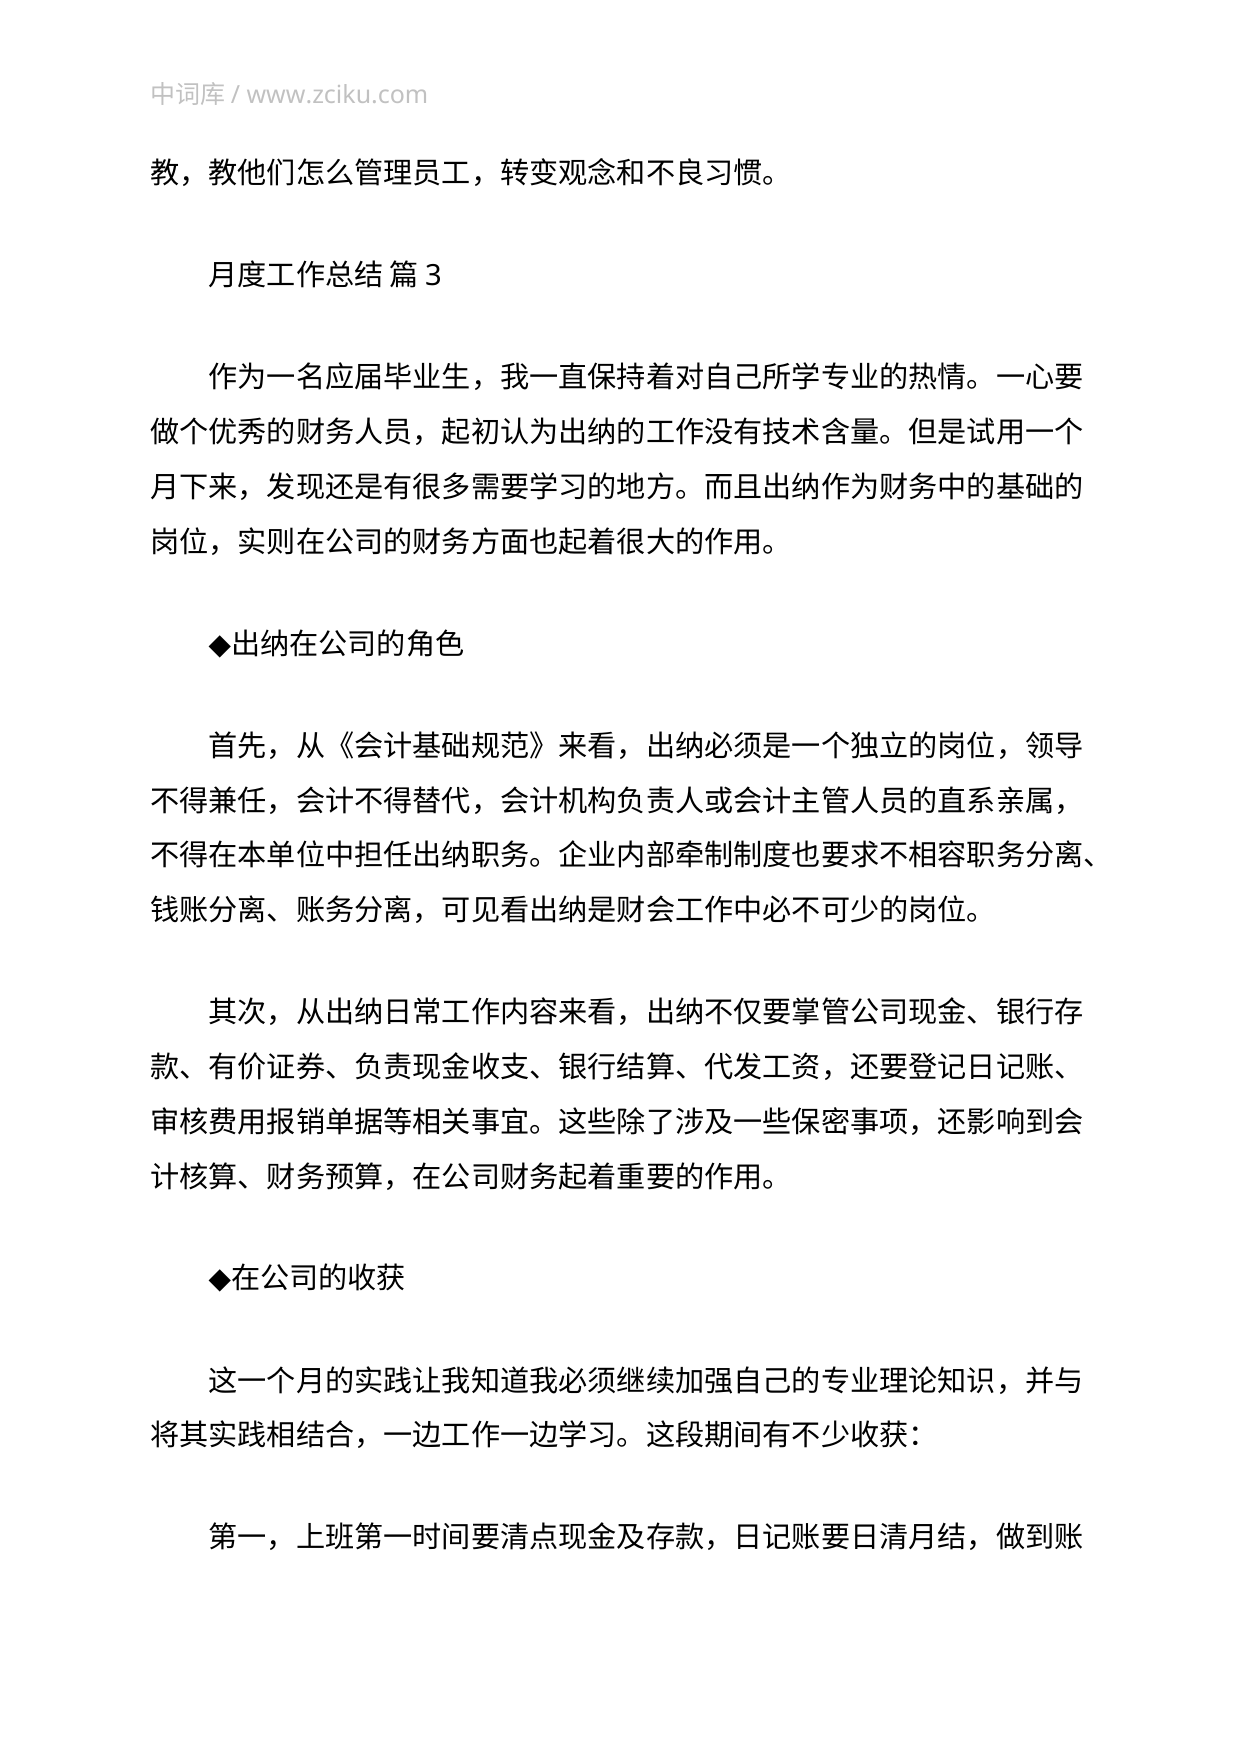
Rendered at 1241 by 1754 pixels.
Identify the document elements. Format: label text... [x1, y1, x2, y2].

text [150, 150, 1090, 192]
text ◆出纳在公司的角色 [150, 620, 1090, 663]
text ◆在公司的收获 [150, 1255, 1090, 1297]
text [150, 1514, 1090, 1556]
text 作为一名应届毕业生，我一直保持着对自己所学专业的热情。一心要做个优秀的财务人员，起初认为出纳的工作没有技术含量。但是试用一个月下来，发现还是有很多需要学习的地方。而且出纳作为财务中的基础的岗位，实则在公司的财务方面也起着很大的作用。 [150, 354, 1090, 561]
text 月度工作总结 篇3 [150, 252, 1090, 294]
text 首先，从《会计基础规范》来看，出纳必须是一个独立的岗位，领导不得兼任，会计不得替代，会计机构负责人或会计主管人员的直系亲属，不得在本单位中担任出纳职务。企业内部牵制制度也要求不相容职务分离、钱账分离、账务分离，可见看出纳是财会工作中必不可少的岗位。 [150, 722, 1090, 929]
text 这一个月的实践让我知道我必须继续加强自己的专业理论知识，并与将其实践相结合，一边工作一边学习。这段期间有不少收获： [150, 1357, 1090, 1454]
text 其次，从出纳日常工作内容来看，出纳不仅要掌管公司现金、银行存款、有价证券、负责现金收支、银行结算、代发工资，还要登记日记账、审核费用报销单据等相关事宜。这些除了涉及一些保密事项，还影响到会计核算、财务预算，在公司财务起着重要的作用。 [150, 989, 1090, 1196]
